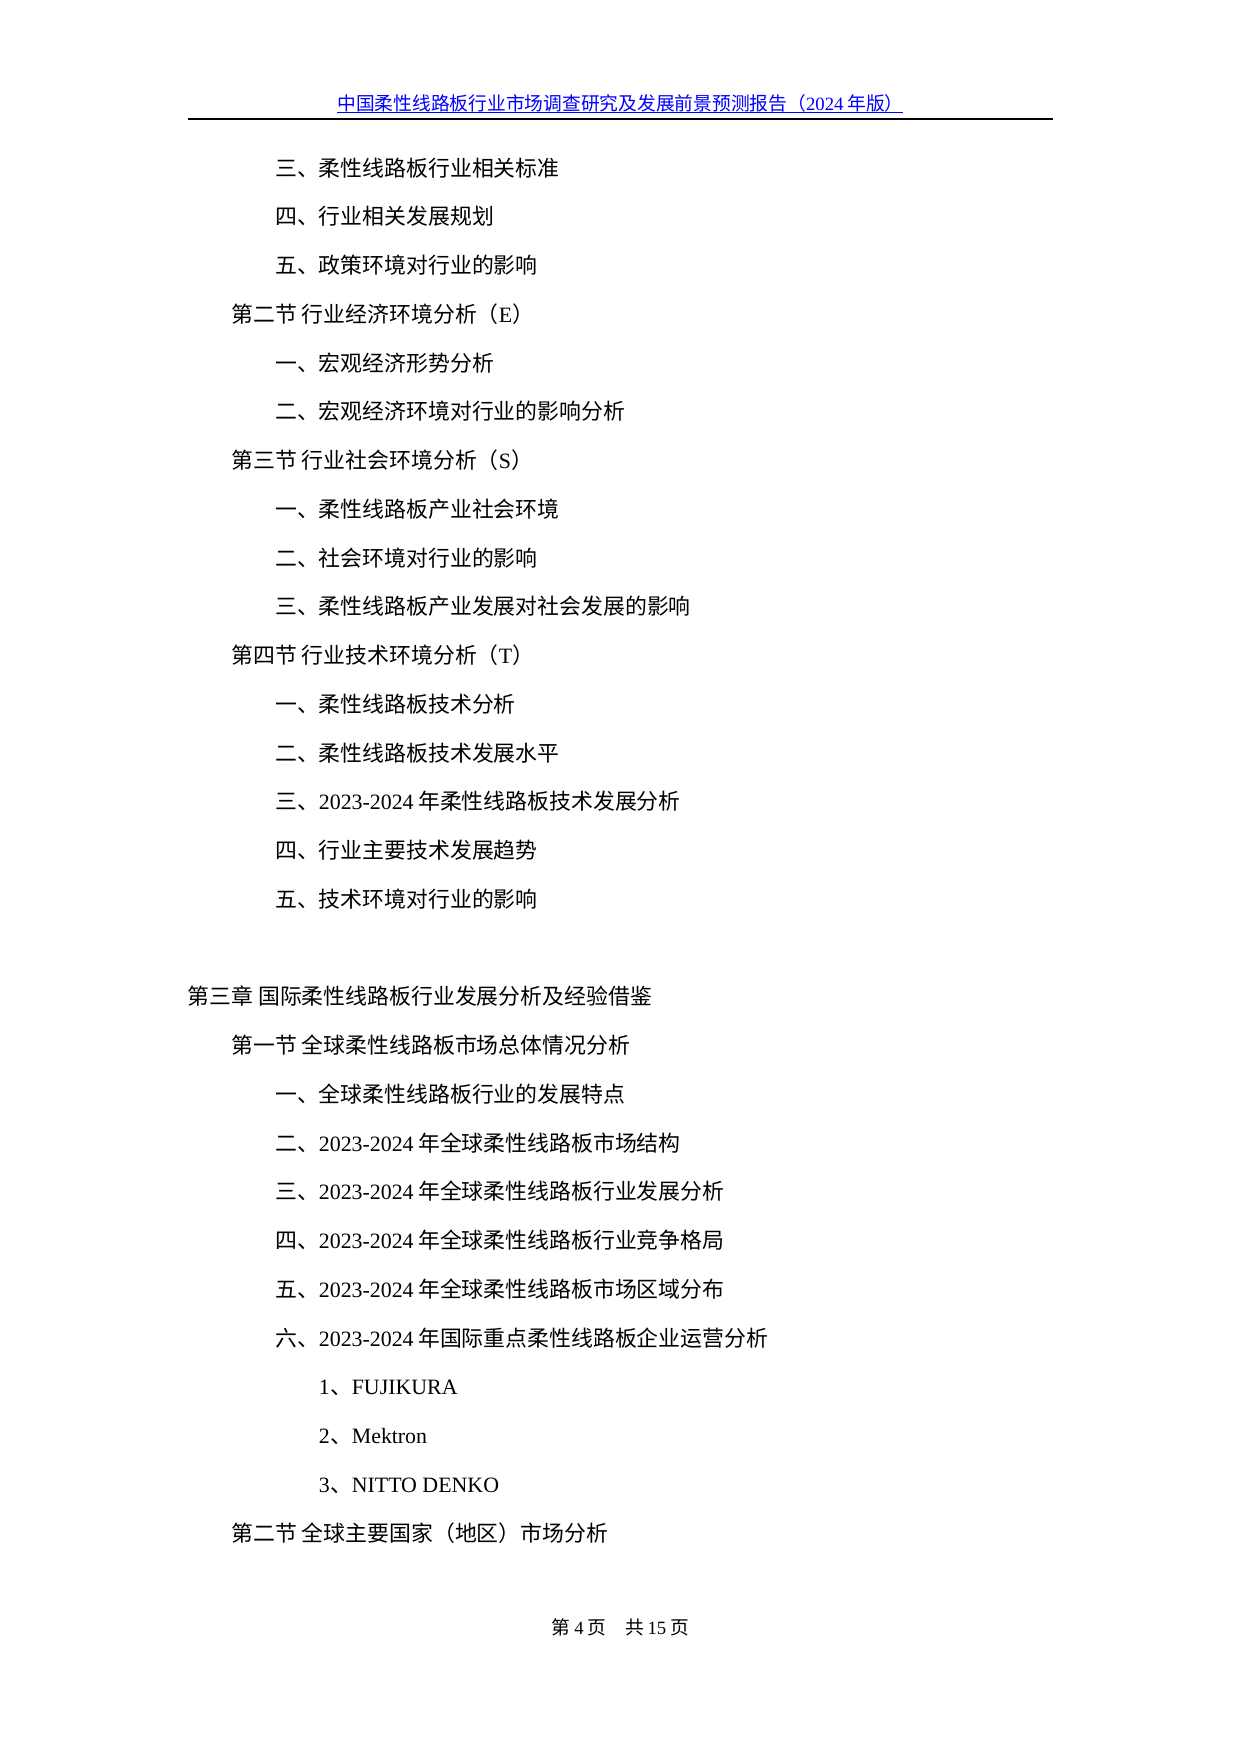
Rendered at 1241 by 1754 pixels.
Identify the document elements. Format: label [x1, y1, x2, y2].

text [187, 150, 1053, 1548]
